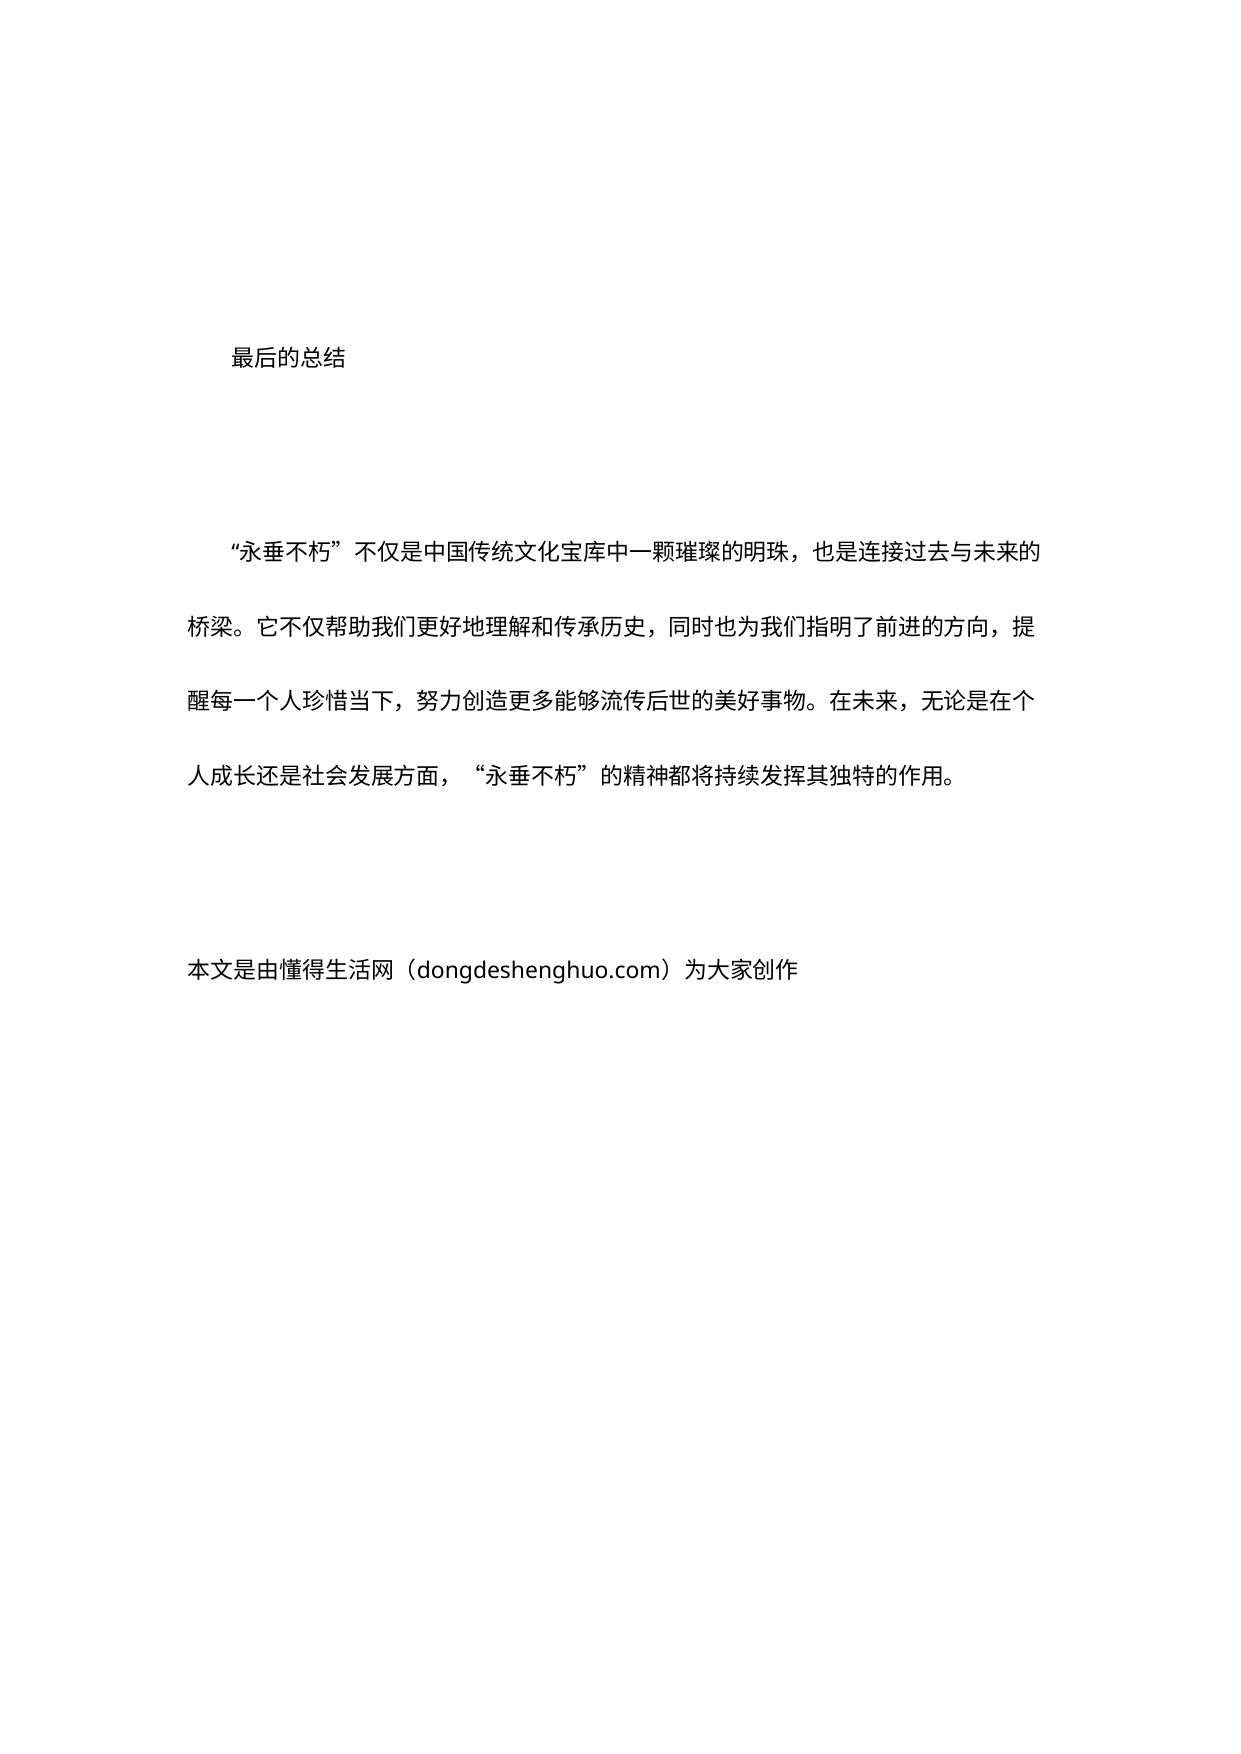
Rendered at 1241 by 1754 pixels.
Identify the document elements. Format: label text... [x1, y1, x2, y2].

text 本文是由懂得生活网（dongdeshenghuo.com）为大家创作 [187, 936, 1053, 1001]
text 最后的总结 [187, 323, 1053, 388]
text “永垂不朽”不仅是中国传统文化宝库中一颗璀璨的明珠，也是连接过去与未来的桥梁。它不仅帮助我们更好地理解和传承历史，同时也为我们指明了前进的方向，提醒每一个人珍惜当下，努力创造更多能够流传后世的美好事物。在未来，无论是在个人成长还是社会发展方面，“永垂不朽”的精神都将持续发挥其独特的作用。 [187, 518, 1053, 807]
